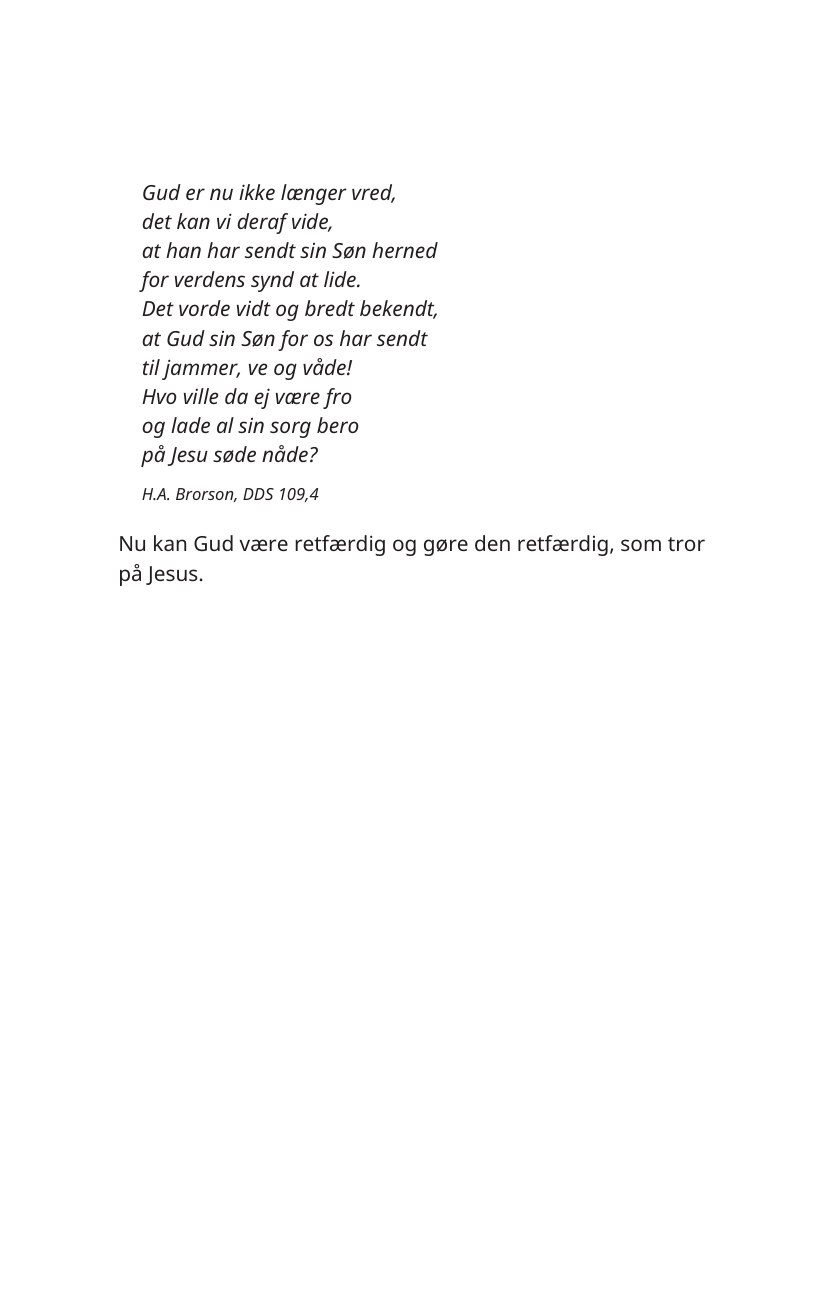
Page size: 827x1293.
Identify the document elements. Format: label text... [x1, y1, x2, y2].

text Gud er nu ikke længer vred, det kan vi deraf vide, at han har sendt sin Søn herned for verdens synd at lide. Det vorde vidt og bredt bekendt, at Gud sin Søn for os har sendt til jammer, ve og våde! Hvo ville da ej være fro og lade al sin sorg bero på Jesu søde nåde? [142, 177, 709, 469]
text Nu kan Gud være retfærdig og gøre den retfærdig, som tror på Jesus. [118, 529, 709, 587]
text H.A. Brorson, DDS 109,4 [142, 483, 709, 506]
